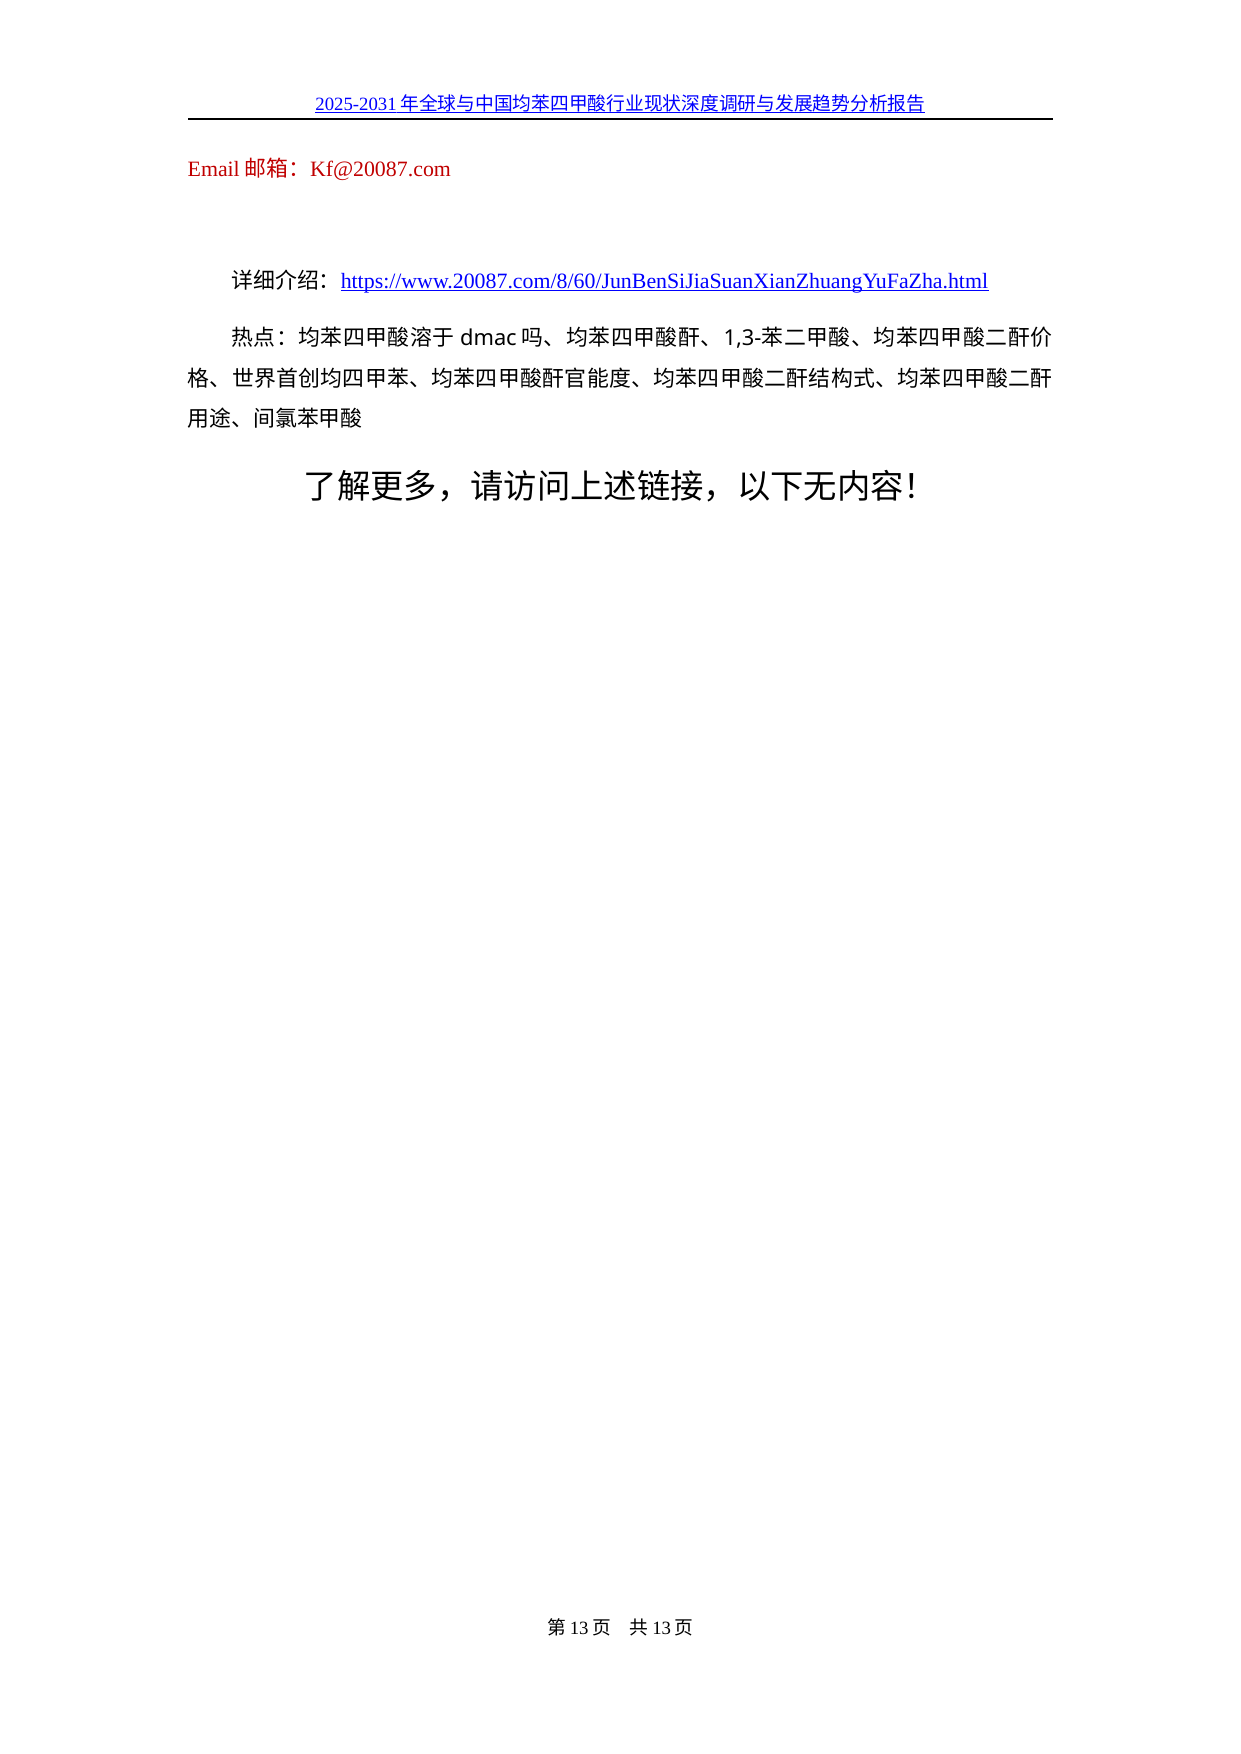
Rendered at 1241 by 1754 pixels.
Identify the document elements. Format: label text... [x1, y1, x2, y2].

text 详细介绍：https://www.20087.com/8/60/JunBenSiJiaSuanXianZhuangYuFaZha.html [187, 263, 1053, 296]
text Email邮箱：Kf@20087.com [187, 150, 1053, 183]
title 了解更多，请访问上述链接，以下无内容！ [187, 451, 1053, 516]
text 热点：均苯四甲酸溶于dmac吗、均苯四甲酸酐、1,3-苯二甲酸、均苯四甲酸二酐价格、世界首创均四甲苯、均苯四甲酸酐官能度、均苯四甲酸二酐结构式、均苯四甲酸二酐用途、间氯苯甲酸 [187, 320, 1053, 433]
